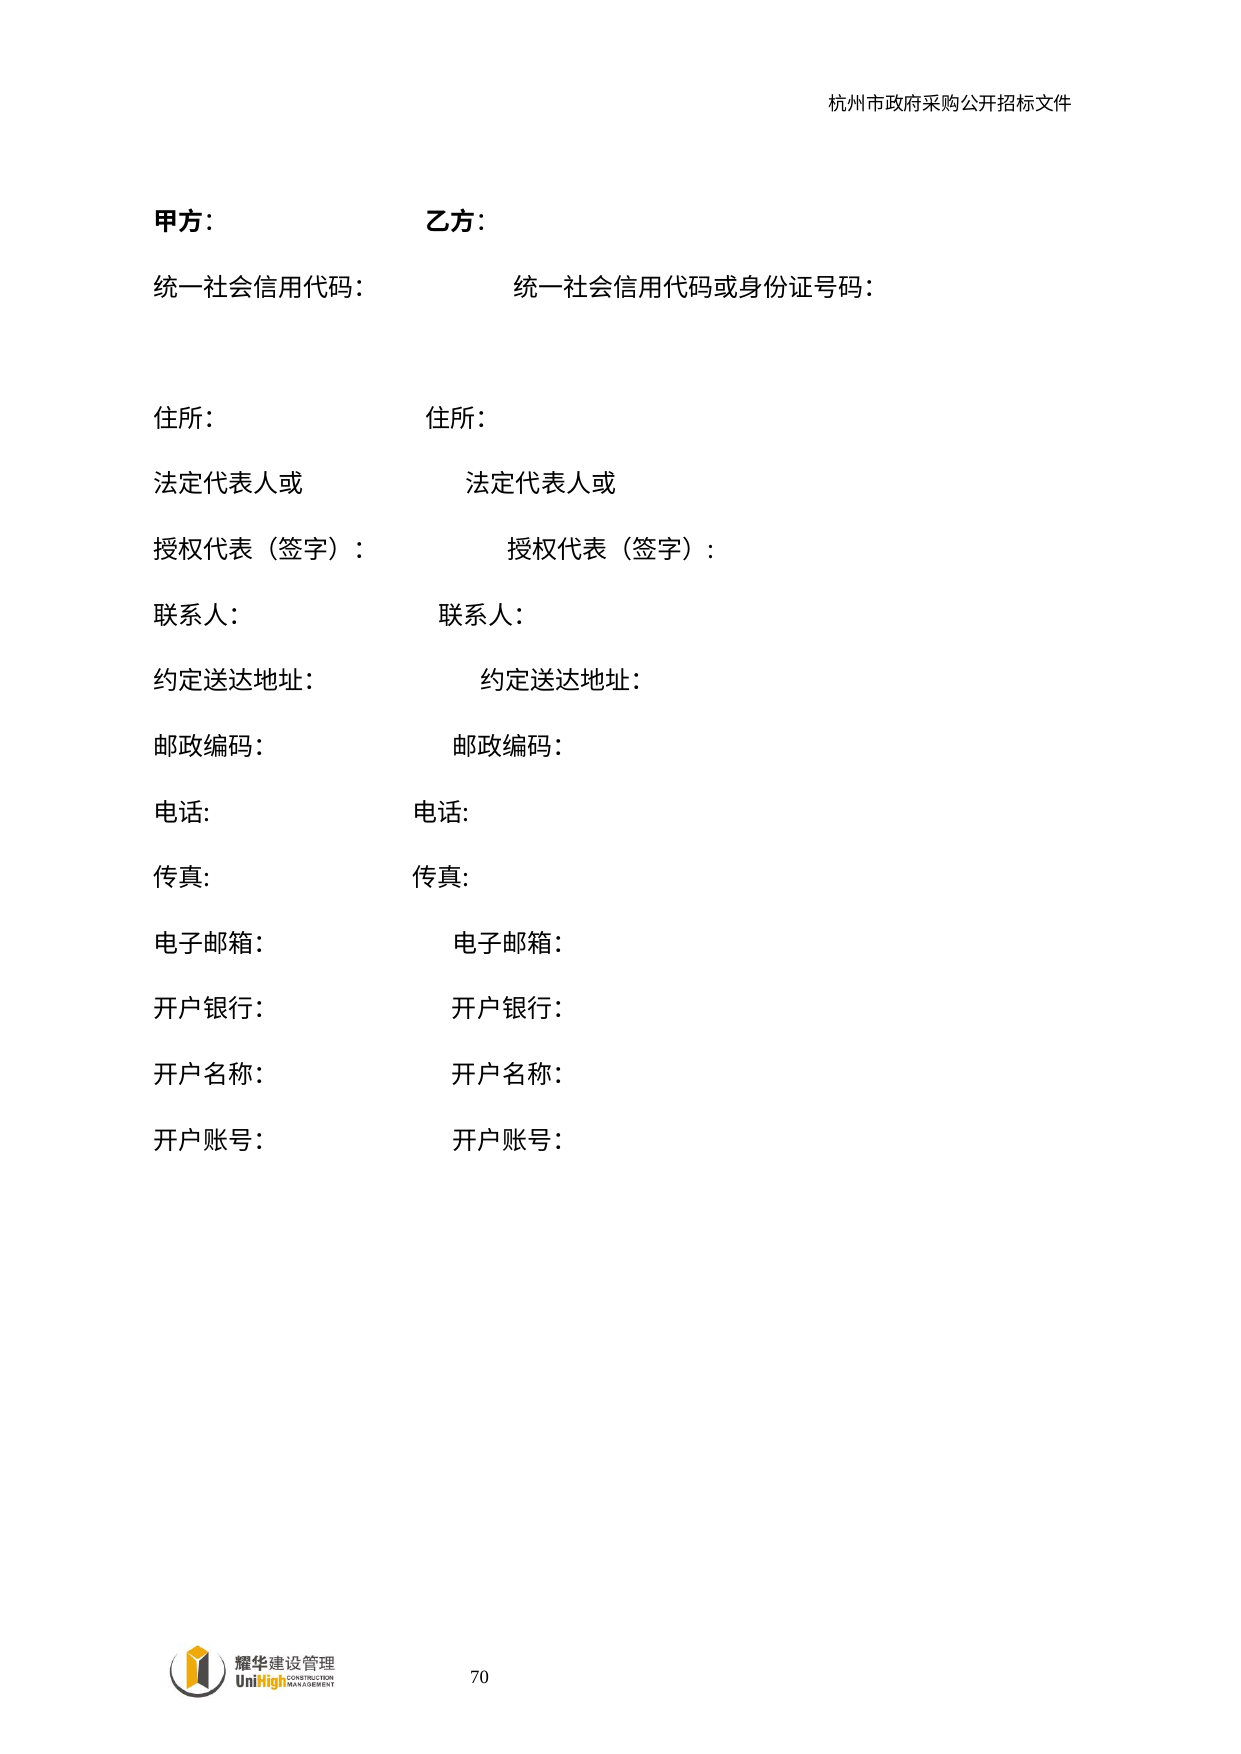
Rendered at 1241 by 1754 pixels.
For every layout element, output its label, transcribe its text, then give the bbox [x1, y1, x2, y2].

text 甲方： 乙方： [153, 187, 1087, 252]
text 授权代表（签字）： 授权代表（签字）: [153, 515, 1087, 581]
text 开户名称： 开户名称： [153, 1040, 1087, 1106]
text 电话: 电话: [153, 777, 1087, 843]
text 统一社会信用代码： 统一社会信用代码或身份证号码： [153, 252, 1087, 318]
picture [167, 1643, 336, 1701]
text 联系人： 联系人： [153, 581, 1087, 646]
text 开户银行： 开户银行： [153, 974, 1087, 1040]
text 电子邮箱： 电子邮箱： [153, 909, 1087, 974]
text 住所： 住所： [153, 384, 1087, 449]
text 邮政编码： 邮政编码： [153, 712, 1087, 777]
text 传真: 传真: [153, 843, 1087, 909]
text 法定代表人或 法定代表人或 [153, 449, 1087, 515]
text 约定送达地址： 约定送达地址： [153, 646, 1087, 712]
text 开户账号： 开户账号： [153, 1106, 1087, 1171]
